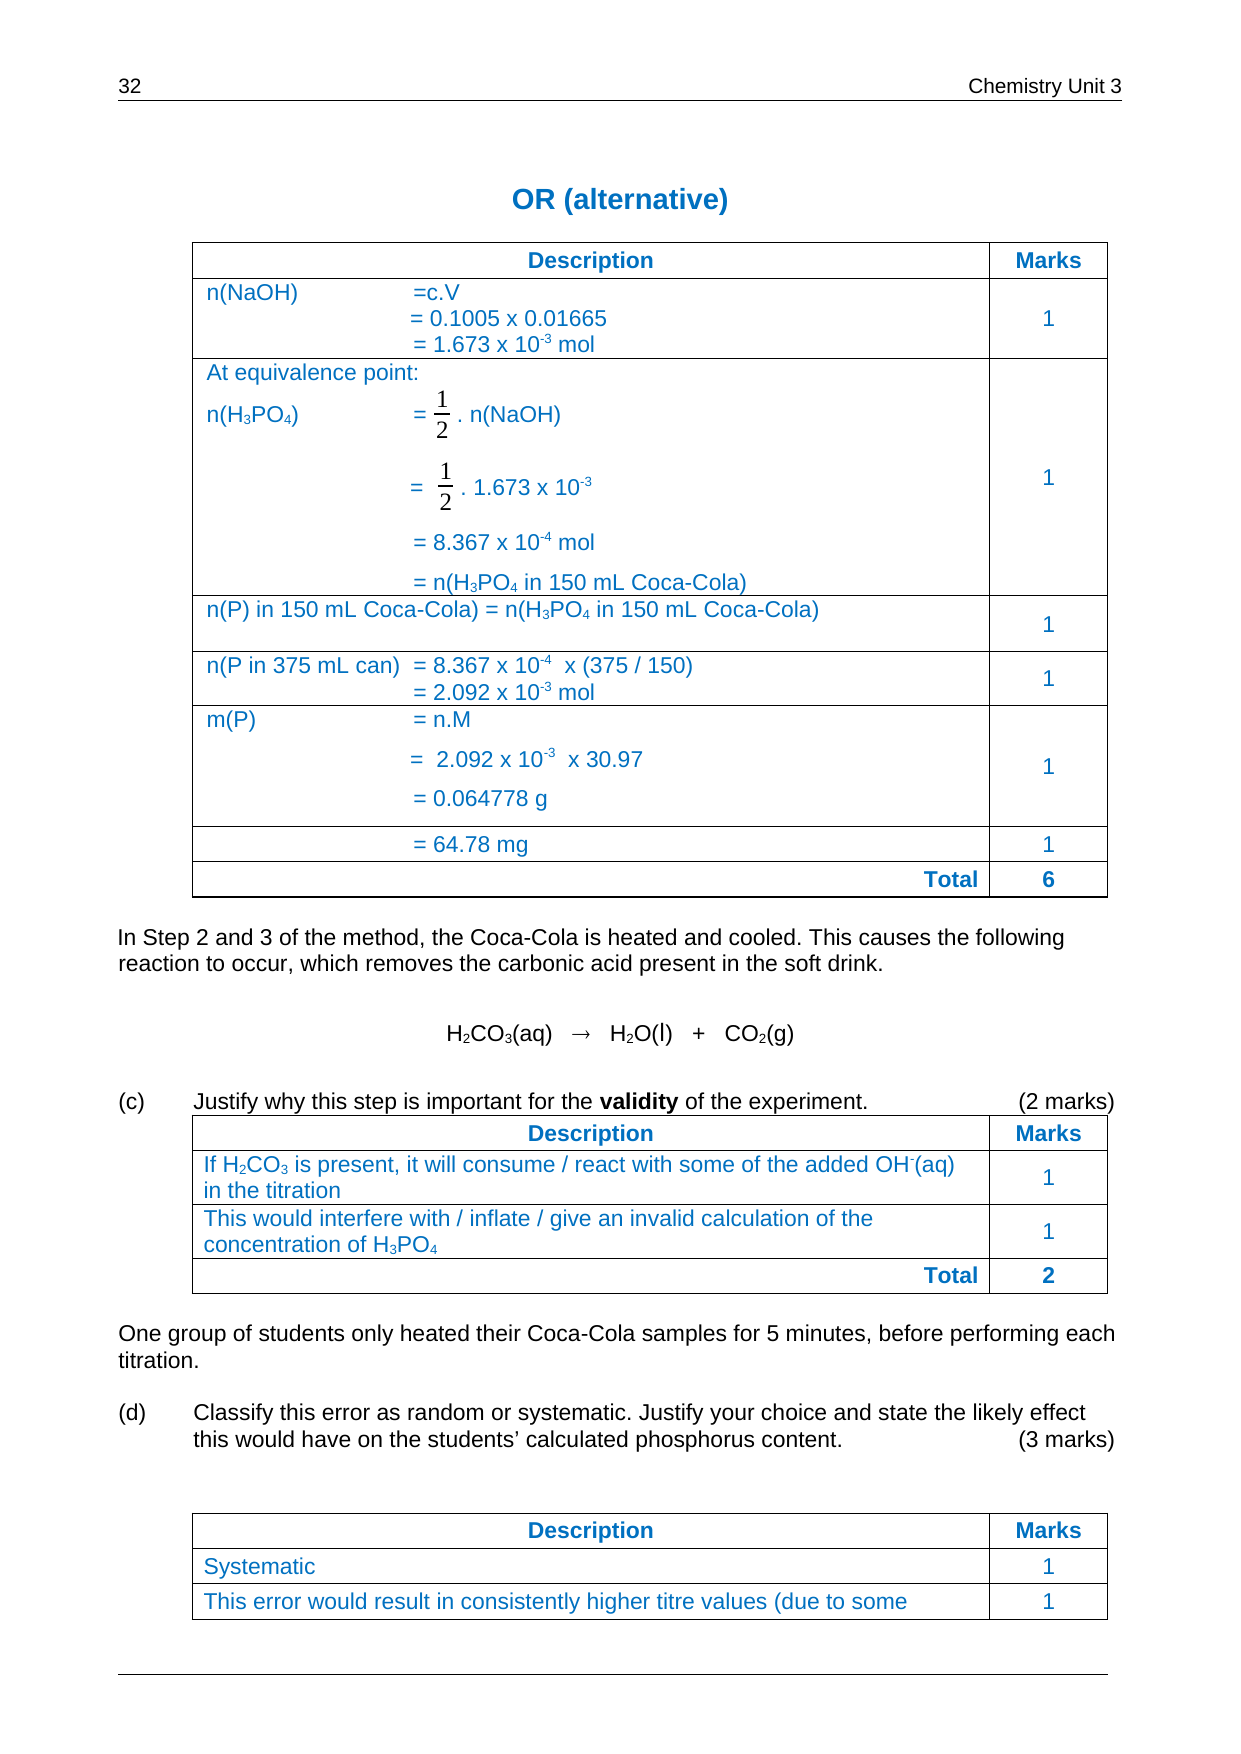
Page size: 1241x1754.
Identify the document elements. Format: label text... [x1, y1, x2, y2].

text In Step 2 and 3 of the method, the Coca-Cola is heated and cooled. This causes the following reaction to occur, which removes the carbonic acid present in the soft drink. [117, 924, 1122, 977]
text (c) Justify why this step is important for the validity of the experiment. (2 marks) [118, 1088, 1122, 1114]
table_cell = 64.78 mg [193, 827, 989, 861]
table_cell 1 [990, 596, 1107, 651]
table_header Marks [990, 1116, 1107, 1150]
table_cell If H2CO3 is present, it will consume / react with some of the added OH-(aq) in the titration [193, 1151, 989, 1204]
table_cell m(P) = n.M = 2.092 x 10-3 x 30.97 = 0.064778 g [193, 706, 989, 826]
table_header Marks [990, 1514, 1107, 1548]
table_cell 2 [990, 1259, 1107, 1293]
table_cell 1 [990, 1549, 1107, 1583]
text H2CO3(aq) H2O(l) + CO2(g) [118, 1016, 1122, 1049]
table_cell 1 [990, 706, 1107, 826]
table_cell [193, 1584, 989, 1619]
table_cell 6 [990, 862, 1107, 896]
table_cell 1 [990, 1151, 1107, 1204]
table_cell Total [193, 1259, 989, 1293]
table_cell This would interfere with / inflate / give an invalid calculation of the concentration of H3PO4 [193, 1205, 989, 1257]
table_cell 1 [990, 652, 1107, 705]
table_header Description [193, 1116, 989, 1150]
table_cell 1 [990, 1205, 1107, 1257]
table_cell At equivalence point: n(H3PO4) = . n(NaOH) = . 1.673 x 10-3 = 8.367 x 10-4 mol = n(H3PO4 in 150 mL Coca-Cola) [193, 359, 989, 595]
table_header Description [193, 1514, 989, 1548]
text OR (alternative) [118, 182, 1122, 216]
table_cell 1 [990, 359, 1107, 595]
table_cell n(P in 375 mL can) = 8.367 x 10-4 x (375 / 150) = 2.092 x 10-3 mol [193, 652, 989, 705]
text (d) Classify this error as random or systematic. Justify your choice and state the likely effect this would have on the students’ calculated phosphorus content. (3 marks) [118, 1399, 1122, 1452]
table_cell 1 [990, 827, 1107, 861]
table_cell Systematic [193, 1549, 989, 1583]
table_header Marks [990, 243, 1107, 278]
text One group of students only heated their Coca-Cola samples for 5 minutes, before performing each titration. [118, 1320, 1122, 1373]
table_cell n(NaOH) =c.V = 0.1005 x 0.01665 = 1.673 x 10-3 mol [193, 279, 989, 358]
table_header Description [193, 243, 989, 278]
table_cell n(P) in 150 mL Coca-Cola) = n(H3PO4 in 150 mL Coca-Cola) [193, 596, 989, 651]
table_cell 1 [990, 279, 1107, 358]
table_cell 1 [990, 1584, 1107, 1619]
table_cell Total [193, 862, 989, 896]
